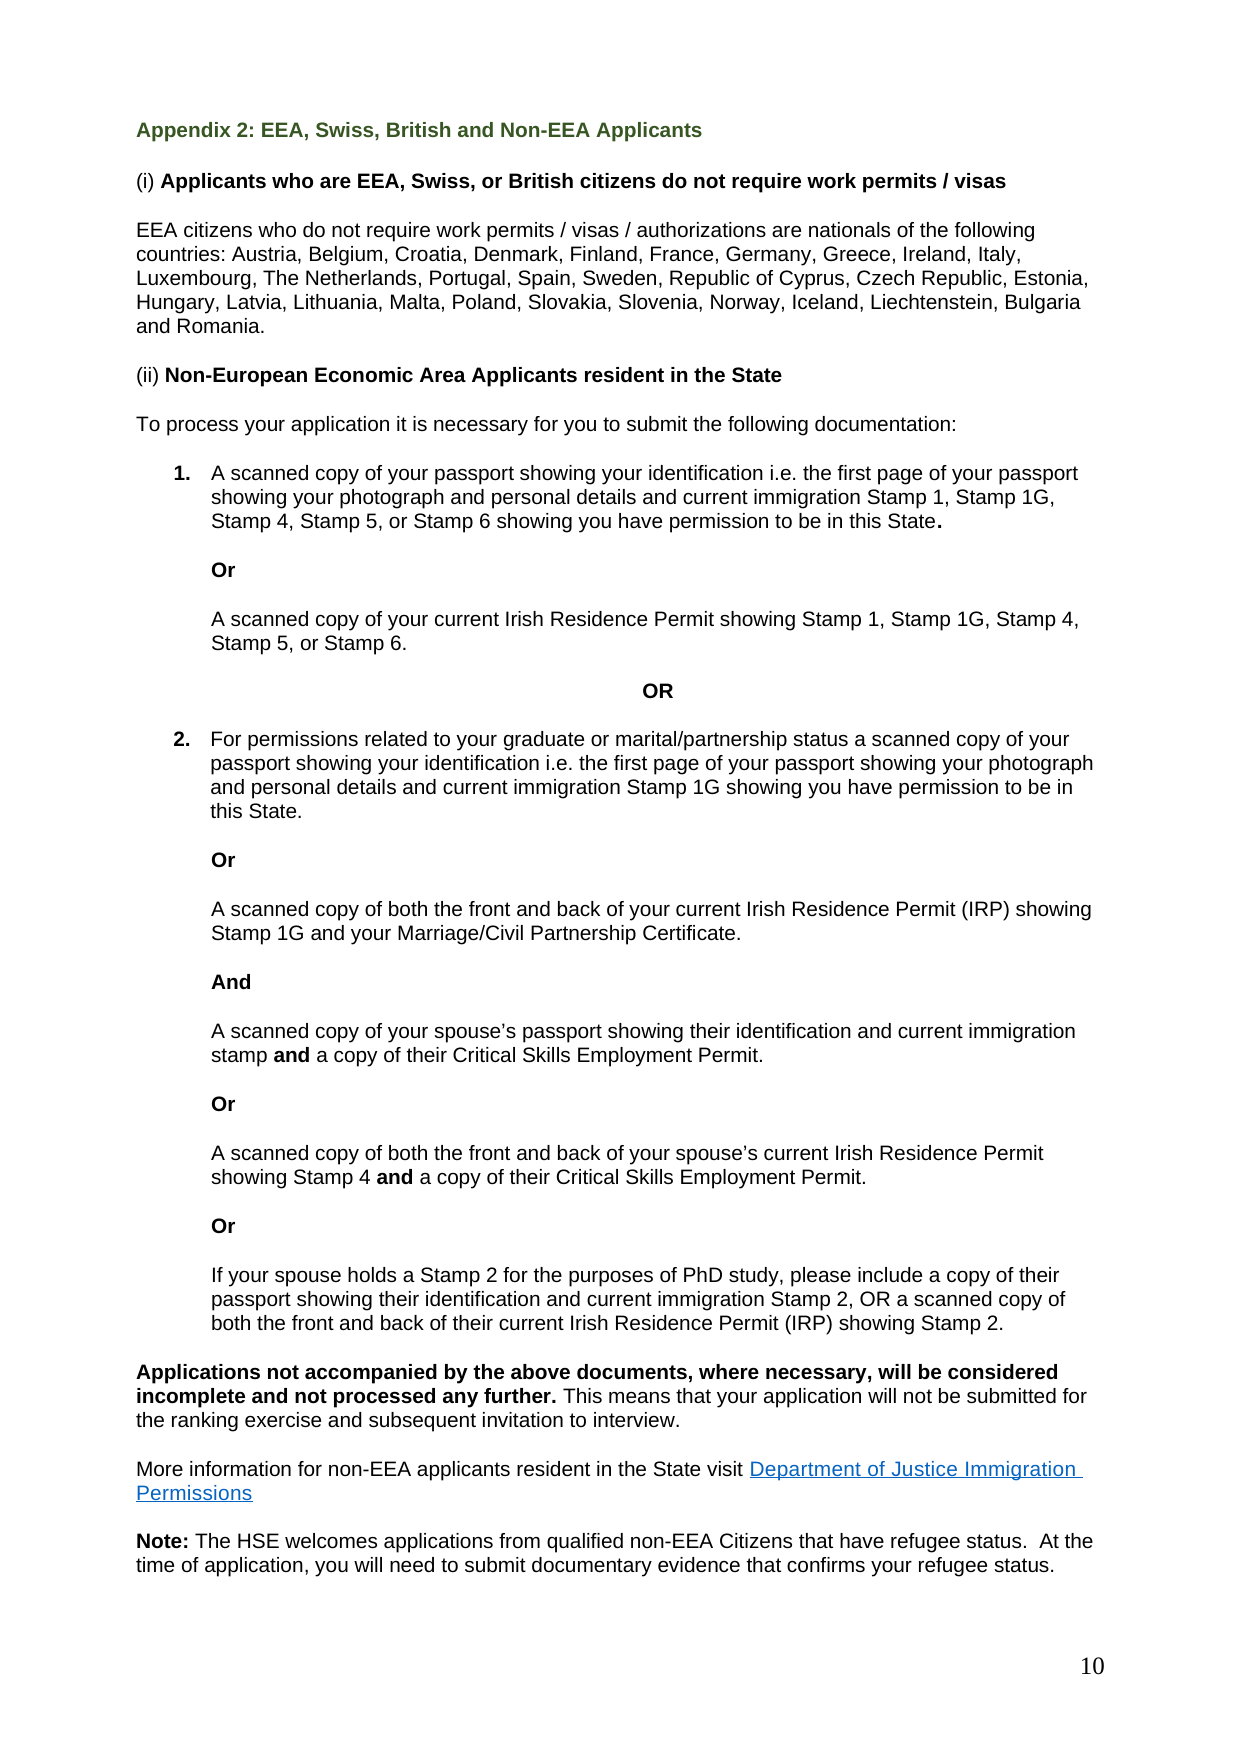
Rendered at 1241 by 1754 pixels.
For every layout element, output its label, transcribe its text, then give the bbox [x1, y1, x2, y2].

text A scanned copy of your spouse’s passport showing their identification and current immigration stamp and a copy of their Critical Skills Employment Permit. [211, 1019, 1104, 1067]
text Applications not accompanied by the above documents, where necessary, will be considered incomplete and not processed any further. This means that your application will not be submitted for the ranking exercise and subsequent invitation to interview. [136, 1359, 1104, 1431]
list Or [136, 1092, 1104, 1116]
text EEA citizens who do not require work permits / visas / authorizations are nationals of the following countries: Austria, Belgium, Croatia, Denmark, Finland, France, Germany, Greece, Ireland, Italy, Luxembourg, The Netherlands, Portugal, Spain, Sweden, Republic of Cyprus, Czech Republic, Estonia, Hungary, Latvia, Lithuania, Malta, Poland, Slovakia, Slovenia, Norway, Iceland, Liechtenstein, Bulgaria and Romania. [136, 218, 1104, 338]
text (i) Applicants who are EEA, Swiss, or British citizens do not require work permits / visas [136, 169, 1104, 193]
list A scanned copy of your passport showing your identification i.e. the first page of your passport showing your photograph and personal details and current immigration Stamp 1, Stamp 1G, Stamp 4, Stamp 5, or Stamp 6 showing you have permission to be in this State. [173, 461, 1104, 532]
text To process your application it is necessary for you to submit the following documentation: [136, 412, 1104, 436]
list A scanned copy of both the front and back of your current Irish Residence Permit (IRP) showing Stamp 1G and your Marriage/Civil Partnership Certificate. [211, 897, 1104, 945]
text More information for non-EEA applicants resident in the State visit Department of Justice Immigration Permissions [136, 1456, 1104, 1504]
text Appendix 2: EEA, Swiss, British and Non-EEA Applicants [136, 118, 1104, 142]
text If your spouse holds a Stamp 2 for the purposes of PhD study, please include a copy of their passport showing their identification and current immigration Stamp 2, OR a scanned copy of both the front and back of their current Irish Residence Permit (IRP) showing Stamp 2. [211, 1263, 1104, 1334]
text Or [173, 557, 1104, 581]
list For permissions related to your graduate or marital/partnership status a scanned copy of your passport showing your identification i.e. the first page of your passport showing your photograph and personal details and current immigration Stamp 1G showing you have permission to be in this State. [173, 727, 1104, 823]
text And [136, 970, 1104, 994]
text A scanned copy of your current Irish Residence Permit showing Stamp 1, Stamp 1G, Stamp 4, Stamp 5, or Stamp 6. [211, 606, 1104, 654]
text Note: The HSE welcomes applications from qualified non-EEA Citizens that have refugee status. At the time of application, you will need to submit documentary evidence that confirms your refugee status. [136, 1529, 1104, 1577]
text Or [136, 1214, 1104, 1238]
text (ii) Non-European Economic Area Applicants resident in the State [136, 363, 1104, 387]
text Or [136, 848, 1104, 872]
text A scanned copy of both the front and back of your spouse’s current Irish Residence Permit showing Stamp 4 and a copy of their Critical Skills Employment Permit. [211, 1141, 1104, 1189]
list OR [211, 679, 1104, 703]
